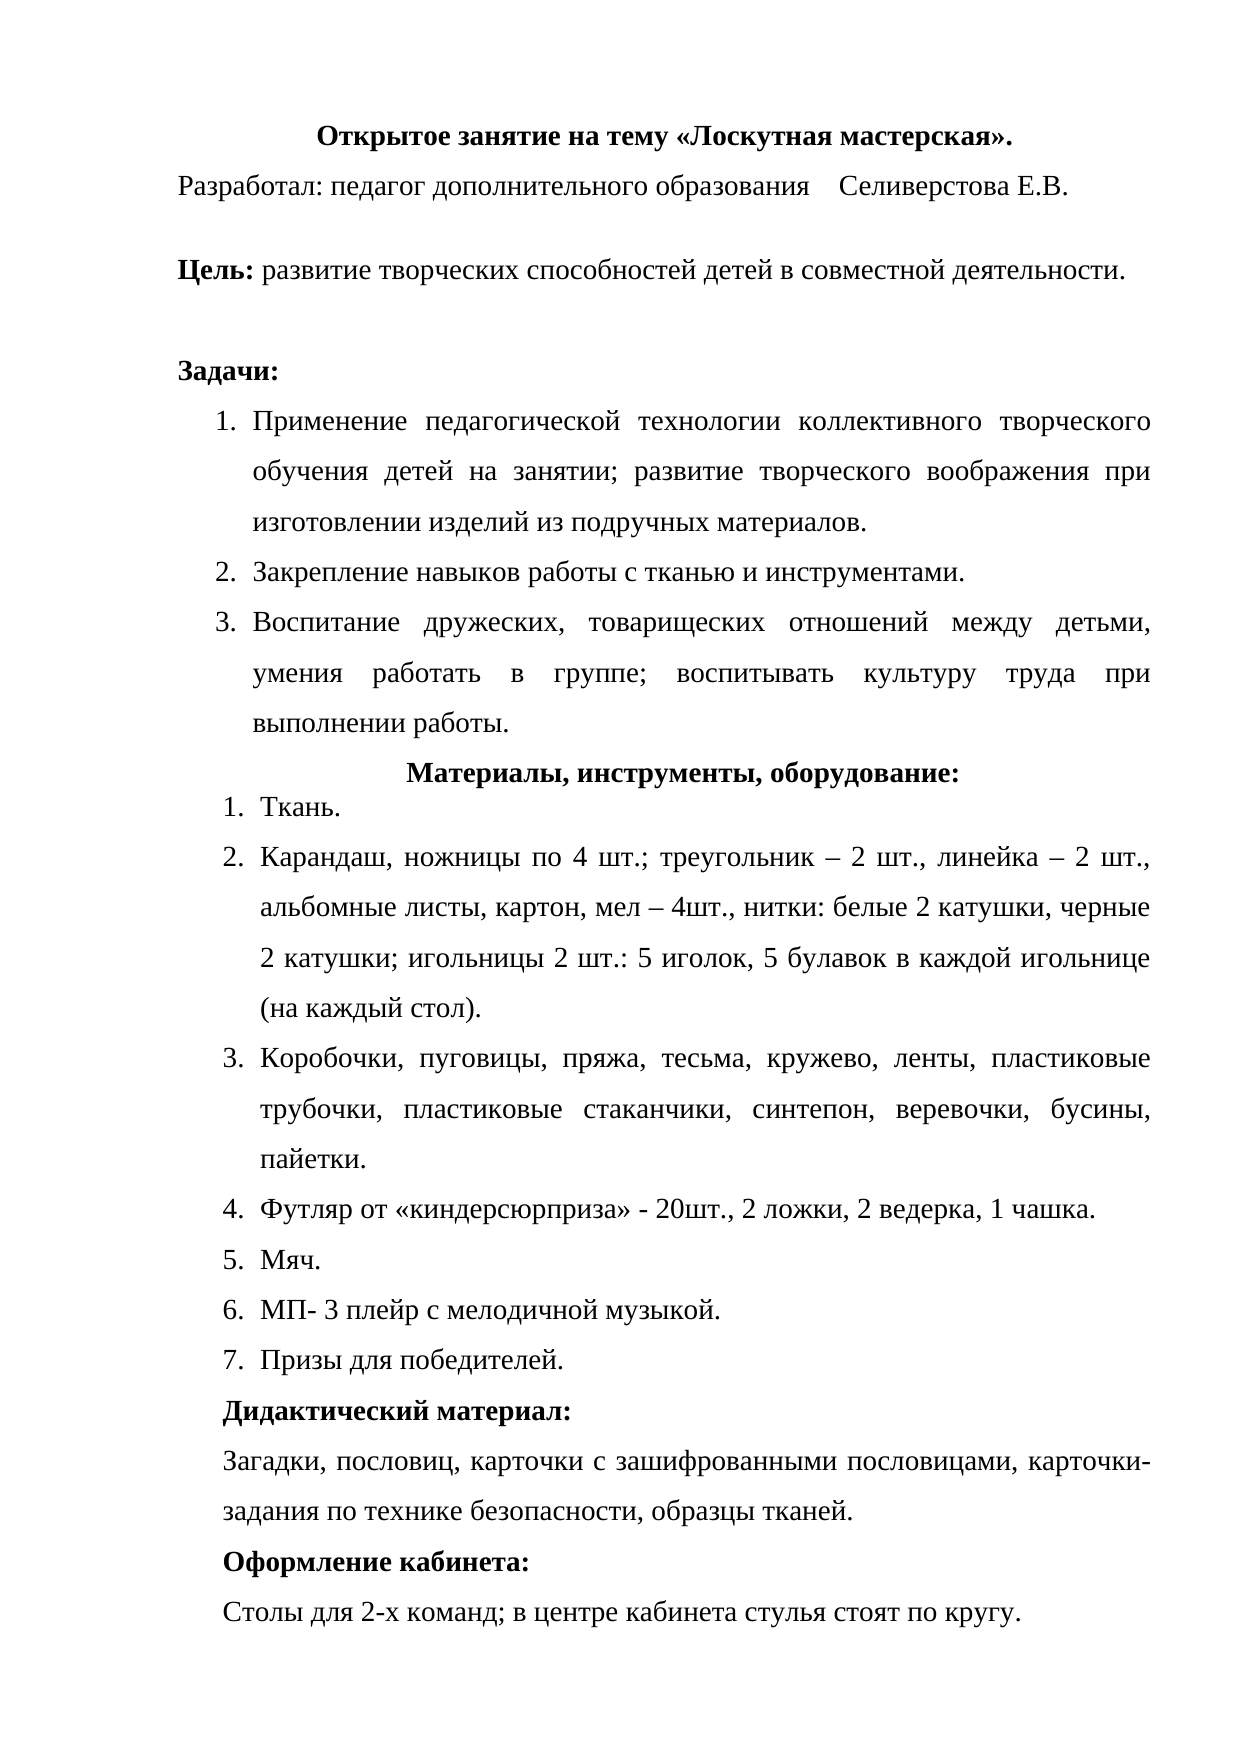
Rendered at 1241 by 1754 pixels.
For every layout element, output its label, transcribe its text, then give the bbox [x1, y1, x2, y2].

list Коробочки, пуговицы, пряжа, тесьма, кружево, ленты, пластиковые трубочки, пластиковые стаканчики, синтепон, веревочки, бусины, пайетки. [222, 1041, 1152, 1175]
list Футляр от «киндерсюрприза» - 20шт., 2 ложки, 2 ведерка, 1 чашка. [222, 1191, 1152, 1225]
list Мяч. [222, 1242, 1152, 1275]
list Воспитание дружеских, товарищеских отношений между детьми, умения работать в группе; воспитывать культуру труда при выполнении работы. [215, 604, 1152, 739]
text Цель: развитие творческих способностей детей в совместной деятельности. [177, 252, 1152, 286]
list Закрепление навыков работы с тканью и инструментами. [215, 554, 1152, 588]
list Ткань. [222, 789, 1152, 822]
text Разработал: педагог дополнительного образования Селиверстова Е.В. [177, 168, 1152, 202]
list Карандаш, ножницы по 4 шт.; треугольник – 2 шт., линейка – 2 шт., альбомные листы, картон, мел – 4шт., нитки: белые 2 катушки, черные 2 катушки; игольницы 2 шт.: 5 иголок, 5 булавок в каждой игольнице (на каждый стол). [222, 839, 1152, 1024]
text Дидактический материал: [222, 1393, 1152, 1426]
text Загадки, пословиц, карточки с зашифрованными пословицами, карточки-задания по технике безопасности, образцы тканей. [222, 1443, 1152, 1527]
list Призы для победителей. [222, 1342, 1152, 1376]
text Оформление кабинета: [222, 1544, 1152, 1577]
list Применение педагогической технологии коллективного творческого обучения детей на занятии; развитие творческого воображения при изготовлении изделий из подручных материалов. [215, 403, 1152, 537]
list МП- 3 плейр с мелодичной музыкой. [222, 1292, 1152, 1326]
text Открытое занятие на тему «Лоскутная мастерская». [177, 118, 1152, 152]
text Столы для 2-х команд; в центре кабинета стулья стоят по кругу. [222, 1594, 1152, 1627]
text Материалы, инструменты, оборудование: [215, 755, 1152, 789]
text Задачи: [177, 353, 1152, 386]
